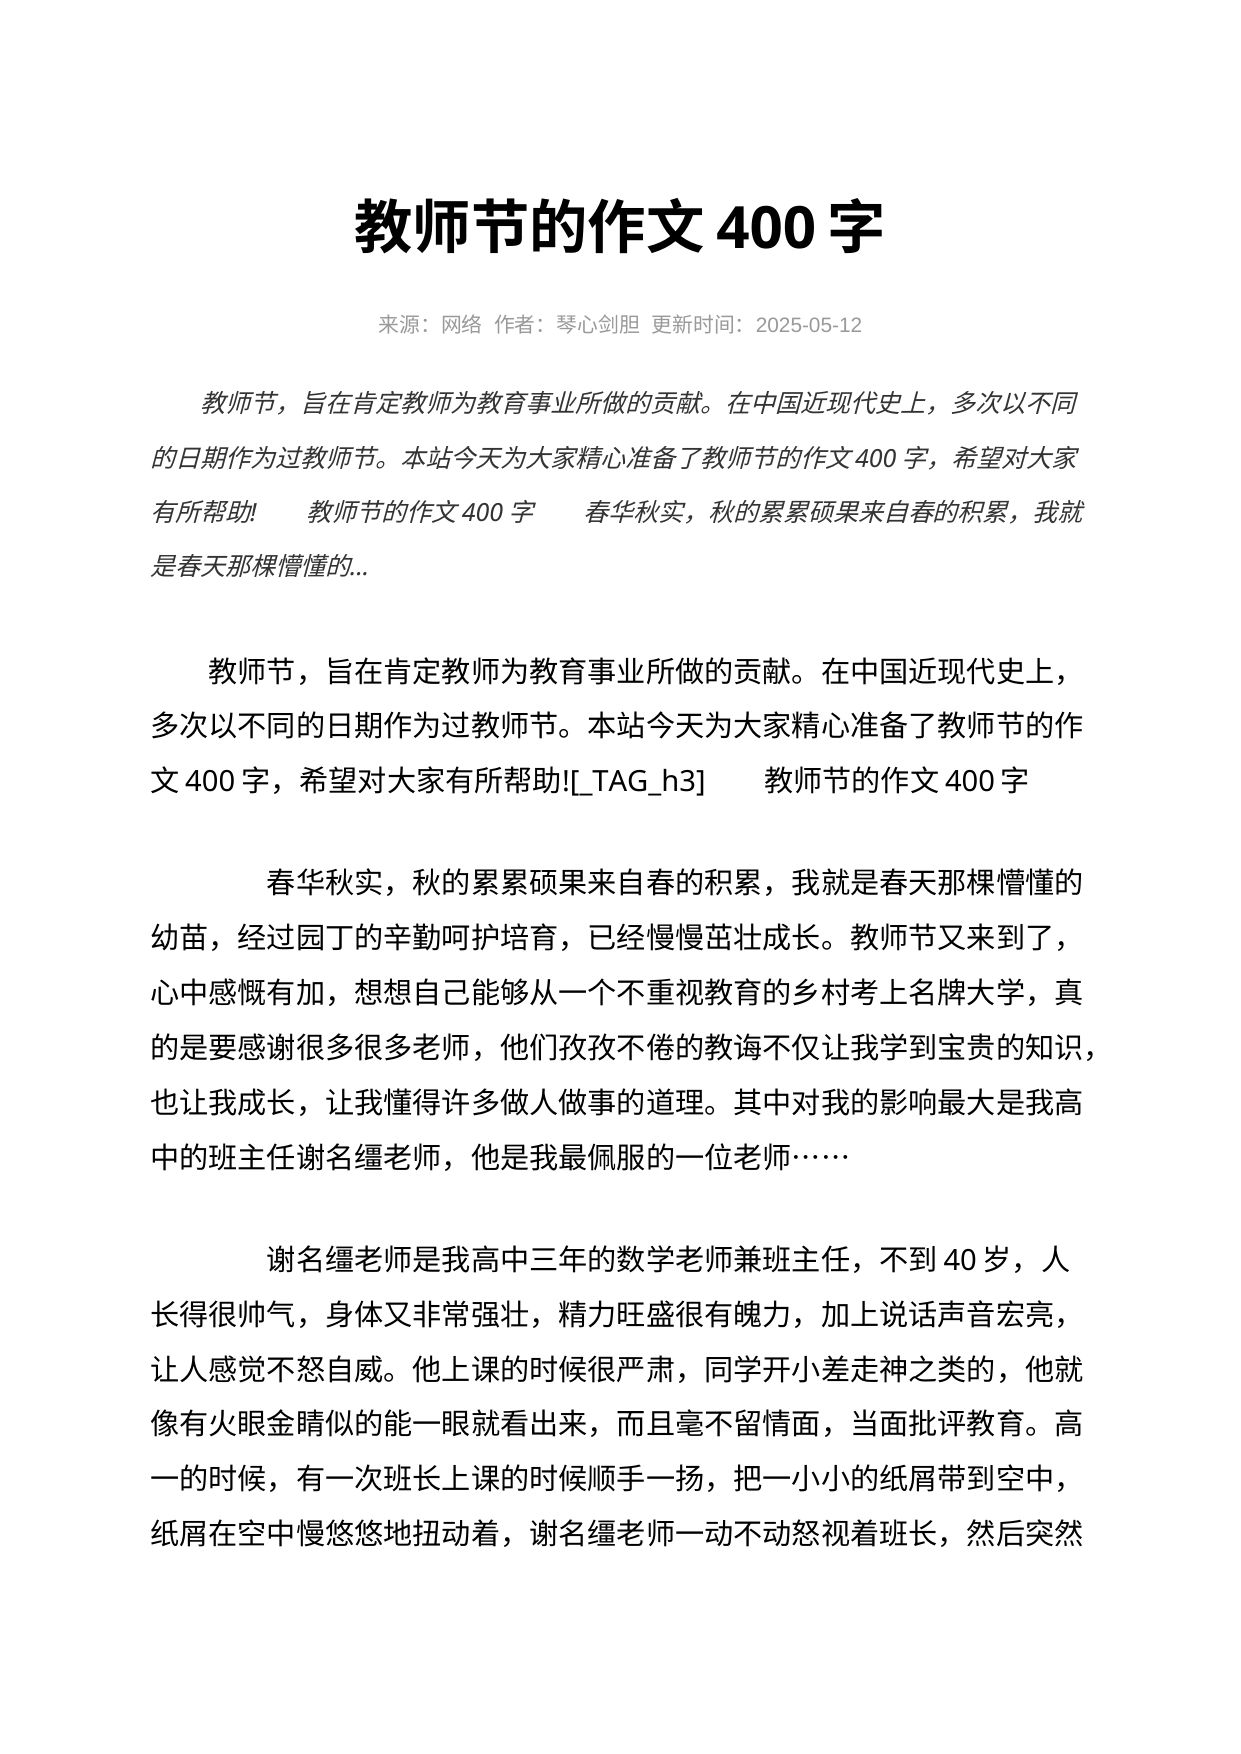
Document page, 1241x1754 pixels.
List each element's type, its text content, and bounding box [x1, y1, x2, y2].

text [150, 1236, 1090, 1553]
text 春华秋实，秋的累累硕果来自春的积累，我就是春天那棵懵懂的幼苗，经过园丁的辛勤呵护培育，已经慢慢茁壮成长。教师节又来到了，心中感慨有加，想想自己能够从一个不重视教育的乡村考上名牌大学，真的是要感谢很多很多老师，他们孜孜不倦的教诲不仅让我学到宝贵的知识，也让我成长，让我懂得许多做人做事的道理。其中对我的影响最大是我高中的班主任谢名缰老师，他是我最佩服的一位老师…… [150, 860, 1090, 1177]
text 来源：网络 作者：琴心剑胆 更新时间：2025-05-12 [150, 313, 1090, 337]
text 教师节，旨在肯定教师为教育事业所做的贡献。在中国近现代史上，多次以不同的日期作为过教师节。本站今天为大家精心准备了教师节的作文400字，希望对大家有所帮助![_TAG_h3] 教师节的作文400字 [150, 648, 1090, 800]
subtitle 教师节的作文400字 [150, 181, 1090, 266]
text 教师节，旨在肯定教师为教育事业所做的贡献。在中国近现代史上，多次以不同的日期作为过教师节。本站今天为大家精心准备了教师节的作文400字，希望对大家有所帮助! 教师节的作文400字 春华秋实，秋的累累硕果来自春的积累，我就是春天那棵懵懂的... [150, 384, 1090, 583]
